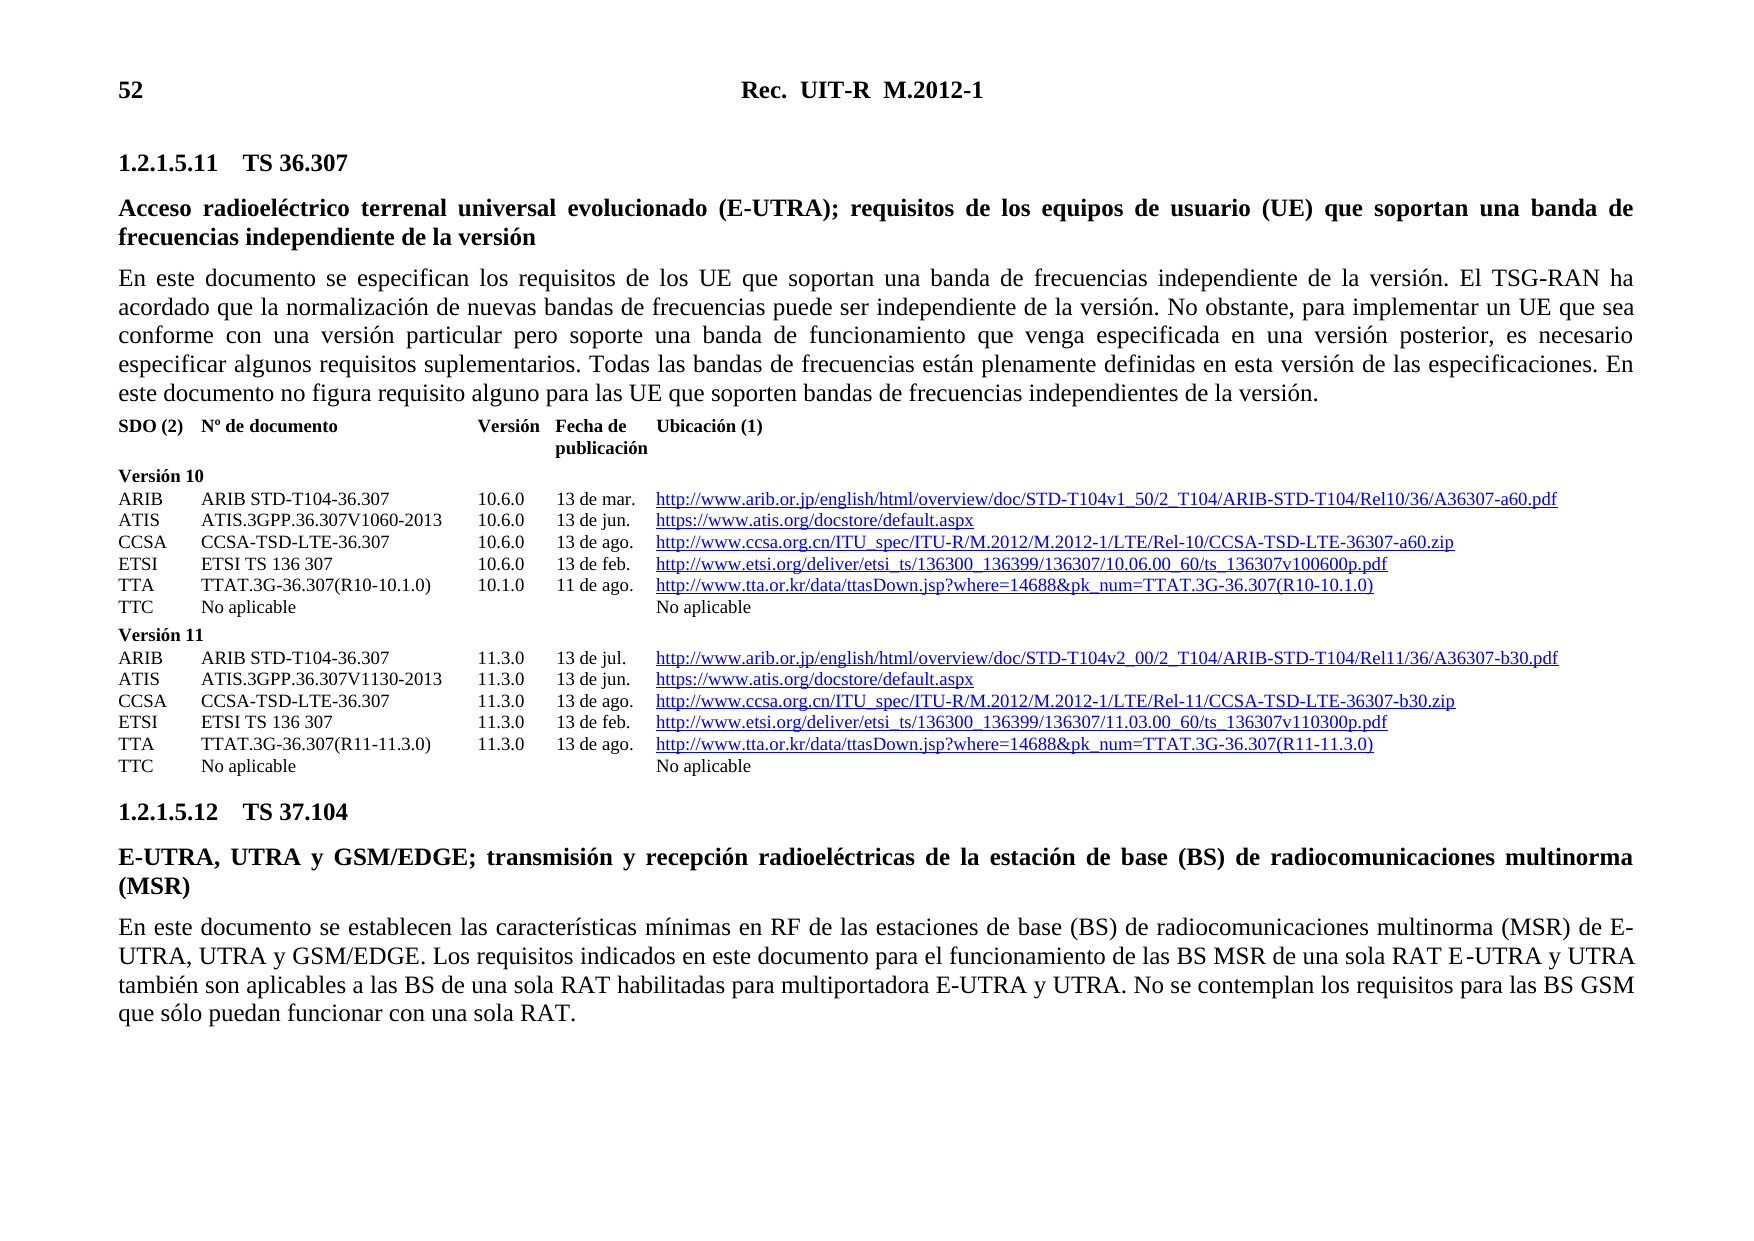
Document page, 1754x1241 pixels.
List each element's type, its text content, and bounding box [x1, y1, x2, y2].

text TTA TTAT.3G-36.307(R10-10.1.0) 10.1.0 11 de ago. http://www.tta.or.kr/data/ttasDown.jsp?where=14688&pk_num=TTAT.3G-36.307(R10-10.1.0) [118, 574, 1636, 596]
text ARIB ARIB STD-T104-36.307 11.3.0 13 de jul. http://www.arib.or.jp/english/html/overview/doc/STD-T104v2_00/2_T104/ARIB-STD-T104/Rel11/36/A36307-b30.pdf [118, 647, 1636, 668]
text SDO (2) Nº de documento Versión Fecha de Ubicación (1) publicación [118, 415, 1636, 458]
text TTC No aplicable No aplicable [118, 754, 1636, 776]
text ATIS ATIS.3GPP.36.307V1060-2013 10.6.0 13 de jun. https://www.atis.org/docstore/default.aspx [118, 509, 1636, 531]
text CCSA CCSA-TSD-LTE-36.307 10.6.0 13 de ago. http://www.ccsa.org.cn/ITU_spec/ITU-R/M.2012/M.2012-1/LTE/Rel-10/CCSA-TSD-LTE-36307-a60.zip [118, 531, 1636, 552]
text ARIB ARIB STD-T104-36.307 10.6.0 13 de mar. http://www.arib.or.jp/english/html/overview/doc/STD-T104v1_50/2_T104/ARIB-STD-T104/Rel10/36/A36307-a60.pdf [118, 488, 1636, 509]
subtitle 1.2.1.5.11 TS 36.307 [118, 148, 1636, 176]
subtitle 1.2.1.5.12 TS 37.104 [118, 797, 1636, 826]
text Versión 11 [118, 623, 1636, 645]
text TTC No aplicable No aplicable [118, 596, 1636, 617]
text ETSI ETSI TS 136 307 10.6.0 13 de feb. http://www.etsi.org/deliver/etsi_ts/136300_136399/136307/10.06.00_60/ts_136307v100600p.pdf [118, 552, 1636, 574]
text ATIS ATIS.3GPP.36.307V1130-2013 11.3.0 13 de jun. https://www.atis.org/docstore/default.aspx [118, 668, 1636, 690]
text CCSA CCSA-TSD-LTE-36.307 11.3.0 13 de ago. http://www.ccsa.org.cn/ITU_spec/ITU-R/M.2012/M.2012-1/LTE/Rel-11/CCSA-TSD-LTE-36307-b30.zip [118, 690, 1636, 711]
text Versión 10 [118, 464, 1636, 486]
text En este documento se establecen las características mínimas en RF de las estaciones de base (BS) de radiocomunicaciones multinorma (MSR) de E-UTRA, UTRA y GSM/EDGE. Los requisitos indicados en este documento para el funcionamiento de las BS MSR de una sola RAT E-UTRA y UTRA también son aplicables a las BS de una sola RAT habilitadas para multiportadora E-UTRA y UTRA. No se contemplan los requisitos para las BS GSM que sólo puedan funcionar con una sola RAT. [118, 912, 1636, 1027]
subtitle E-UTRA, UTRA y GSM/EDGE; transmisión y recepción radioeléctricas de la estación de base (BS) de radiocomunicaciones multinorma (MSR) [118, 842, 1636, 900]
subtitle Acceso radioeléctrico terrenal universal evolucionado (E-UTRA); requisitos de los equipos de usuario (UE) que soportan una banda de frecuencias independiente de la versión [118, 193, 1636, 251]
text En este documento se especifican los requisitos de los UE que soportan una banda de frecuencias independiente de la versión. El TSG-RAN ha acordado que la normalización de nuevas bandas de frecuencias puede ser independiente de la versión. No obstante, para implementar un UE que sea conforme con una versión particular pero soporte una banda de funcionamiento que venga especificada en una versión posterior, es necesario especificar algunos requisitos suplementarios. Todas las bandas de frecuencias están plenamente definidas en esta versión de las especificaciones. En este documento no figura requisito alguno para las UE que soporten bandas de frecuencias independientes de la versión. [118, 263, 1636, 407]
text TTA TTAT.3G-36.307(R11-11.3.0) 11.3.0 13 de ago. http://www.tta.or.kr/data/ttasDown.jsp?where=14688&pk_num=TTAT.3G-36.307(R11-11.3.0) [118, 733, 1636, 754]
text ETSI ETSI TS 136 307 11.3.0 13 de feb. http://www.etsi.org/deliver/etsi_ts/136300_136399/136307/11.03.00_60/ts_136307v110300p.pdf [118, 711, 1636, 733]
